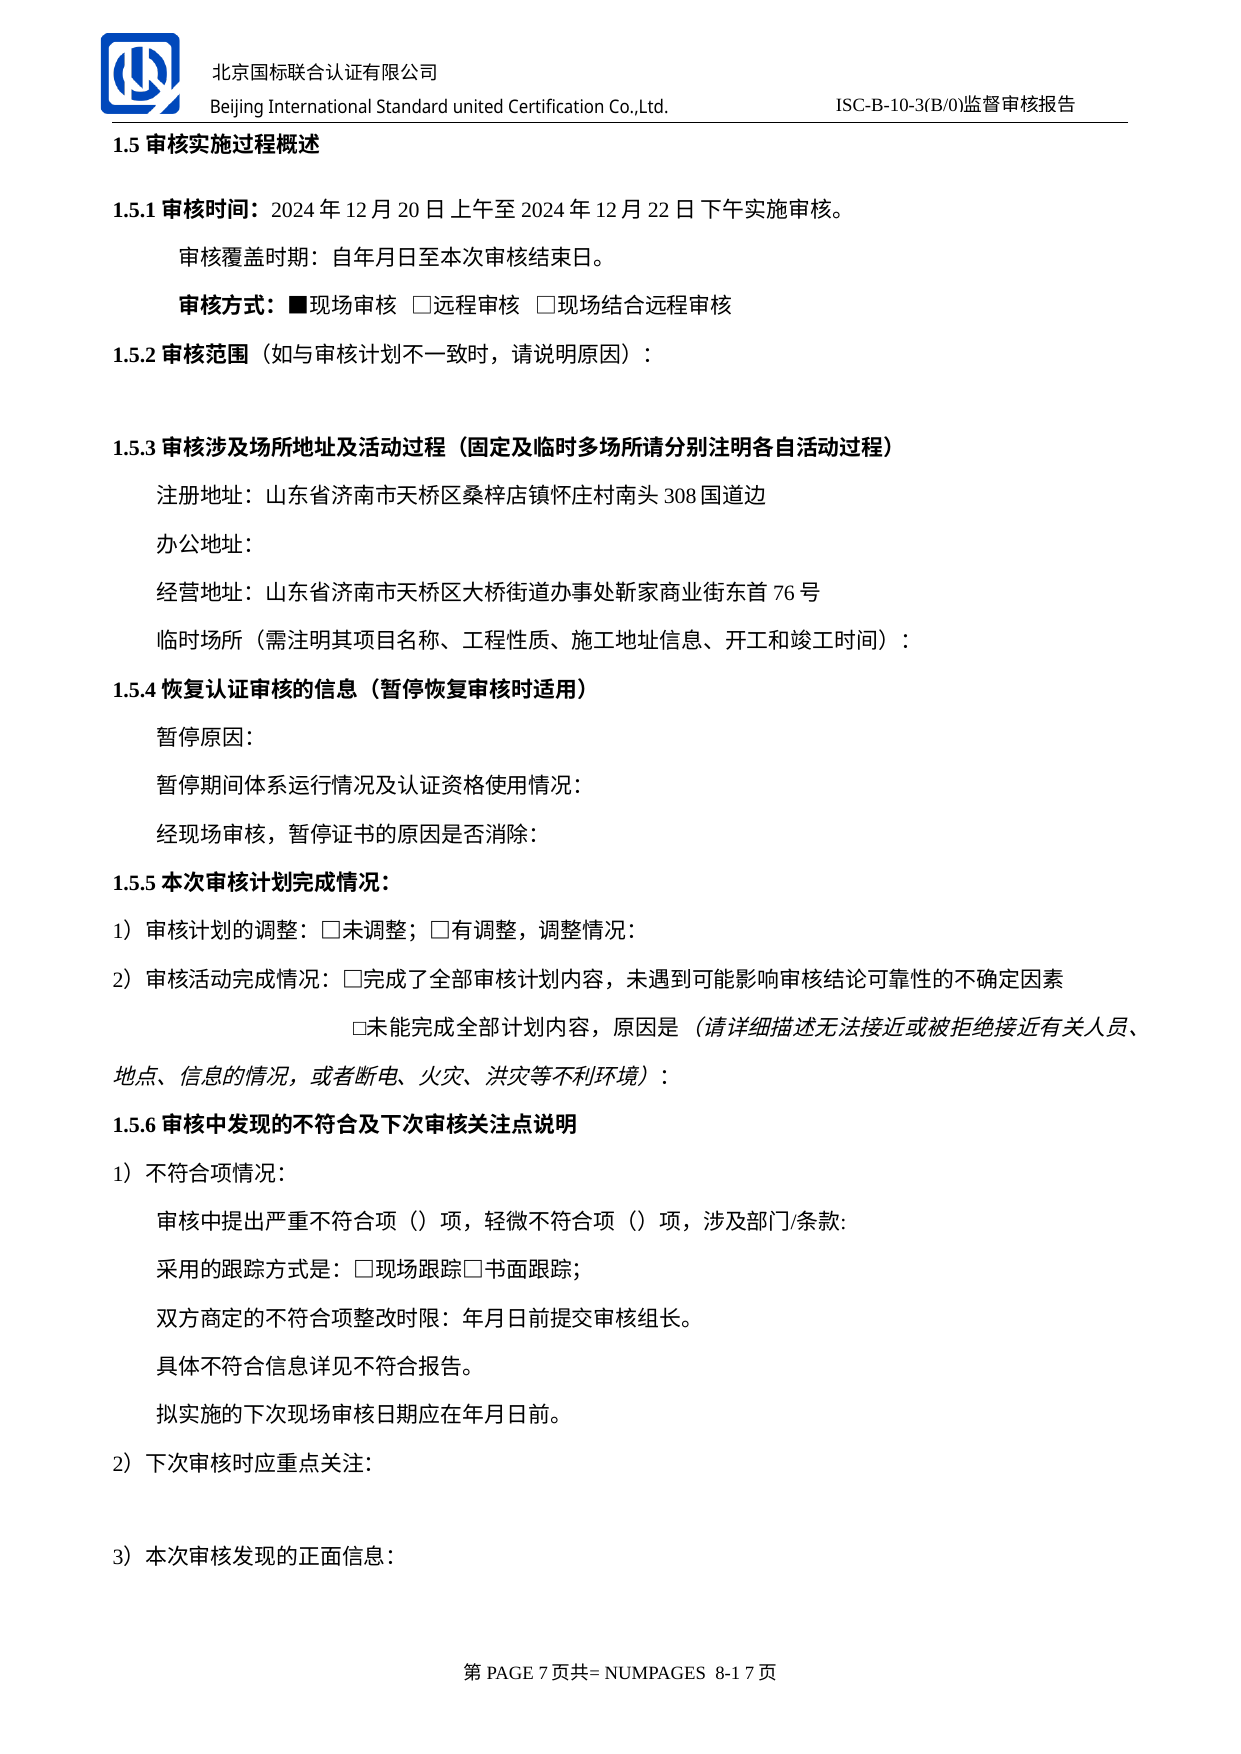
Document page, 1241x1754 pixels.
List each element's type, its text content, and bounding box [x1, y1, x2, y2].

text 审核覆盖时期：自年月日至本次审核结束日。 [112, 239, 1128, 272]
text 1）审核计划的调整：□未调整；□有调整，调整情况： [112, 913, 1128, 946]
text 审核中提出严重不符合项（）项，轻微不符合项（）项，涉及部门/条款: [112, 1203, 1128, 1236]
text 注册地址：山东省济南市天桥区桑梓店镇怀庄村南头308国道边 [112, 478, 1128, 511]
text 办公地址： [112, 526, 1128, 559]
text 暂停期间体系运行情况及认证资格使用情况： [157, 768, 1128, 801]
text 暂停原因： [157, 720, 1128, 752]
text 采用的跟踪方式是：□现场跟踪□书面跟踪； [112, 1252, 1128, 1284]
text 2）下次审核时应重点关注： [112, 1445, 1128, 1478]
text 双方商定的不符合项整改时限：年月日前提交审核组长。 [156, 1300, 1128, 1333]
text □未能完成全部计划内容，原因是（请详细描述无法接近或被拒绝接近有关人员、地点、信息的情况，或者断电、火灾、洪灾等不利环境）： [112, 1010, 1128, 1091]
text 具体不符合信息详见不符合报告。 [156, 1348, 1128, 1381]
text 经营地址：山东省济南市天桥区大桥街道办事处靳家商业街东首76号 [112, 575, 1128, 607]
text 1.5.3 审核涉及场所地址及活动过程（固定及临时多场所请分别注明各自活动过程） [112, 430, 1128, 462]
text 2）审核活动完成情况：□完成了全部审核计划内容，未遇到可能影响审核结论可靠性的不确定因素 [112, 961, 1128, 994]
text 1.5 审核实施过程概述 [112, 127, 1128, 159]
text 拟实施的下次现场审核日期应在年月日前。 [112, 1397, 1128, 1429]
text 审核方式：■现场审核 □远程审核 □现场结合远程审核 [112, 288, 1128, 320]
text 1.5.1 审核时间：2024年12月20日 上午至2024年12月22日 下午实施审核。 [112, 191, 1128, 224]
text 1）不符合项情况： [112, 1155, 1128, 1188]
text 经现场审核，暂停证书的原因是否消除： [157, 816, 1128, 849]
text 1.5.6 审核中发现的不符合及下次审核关注点说明 [112, 1107, 1128, 1139]
text 1.5.4 恢复认证审核的信息（暂停恢复审核时适用） [112, 671, 1128, 704]
picture [100, 33, 180, 114]
text 临时场所（需注明其项目名称、工程性质、施工地址信息、开工和竣工时间）： [112, 623, 1128, 656]
text 3）本次审核发现的正面信息： [112, 1538, 1128, 1571]
text 1.5.5 本次审核计划完成情况： [112, 865, 1128, 897]
text 1.5.2 审核范围（如与审核计划不一致时，请说明原因）： [112, 336, 1128, 369]
